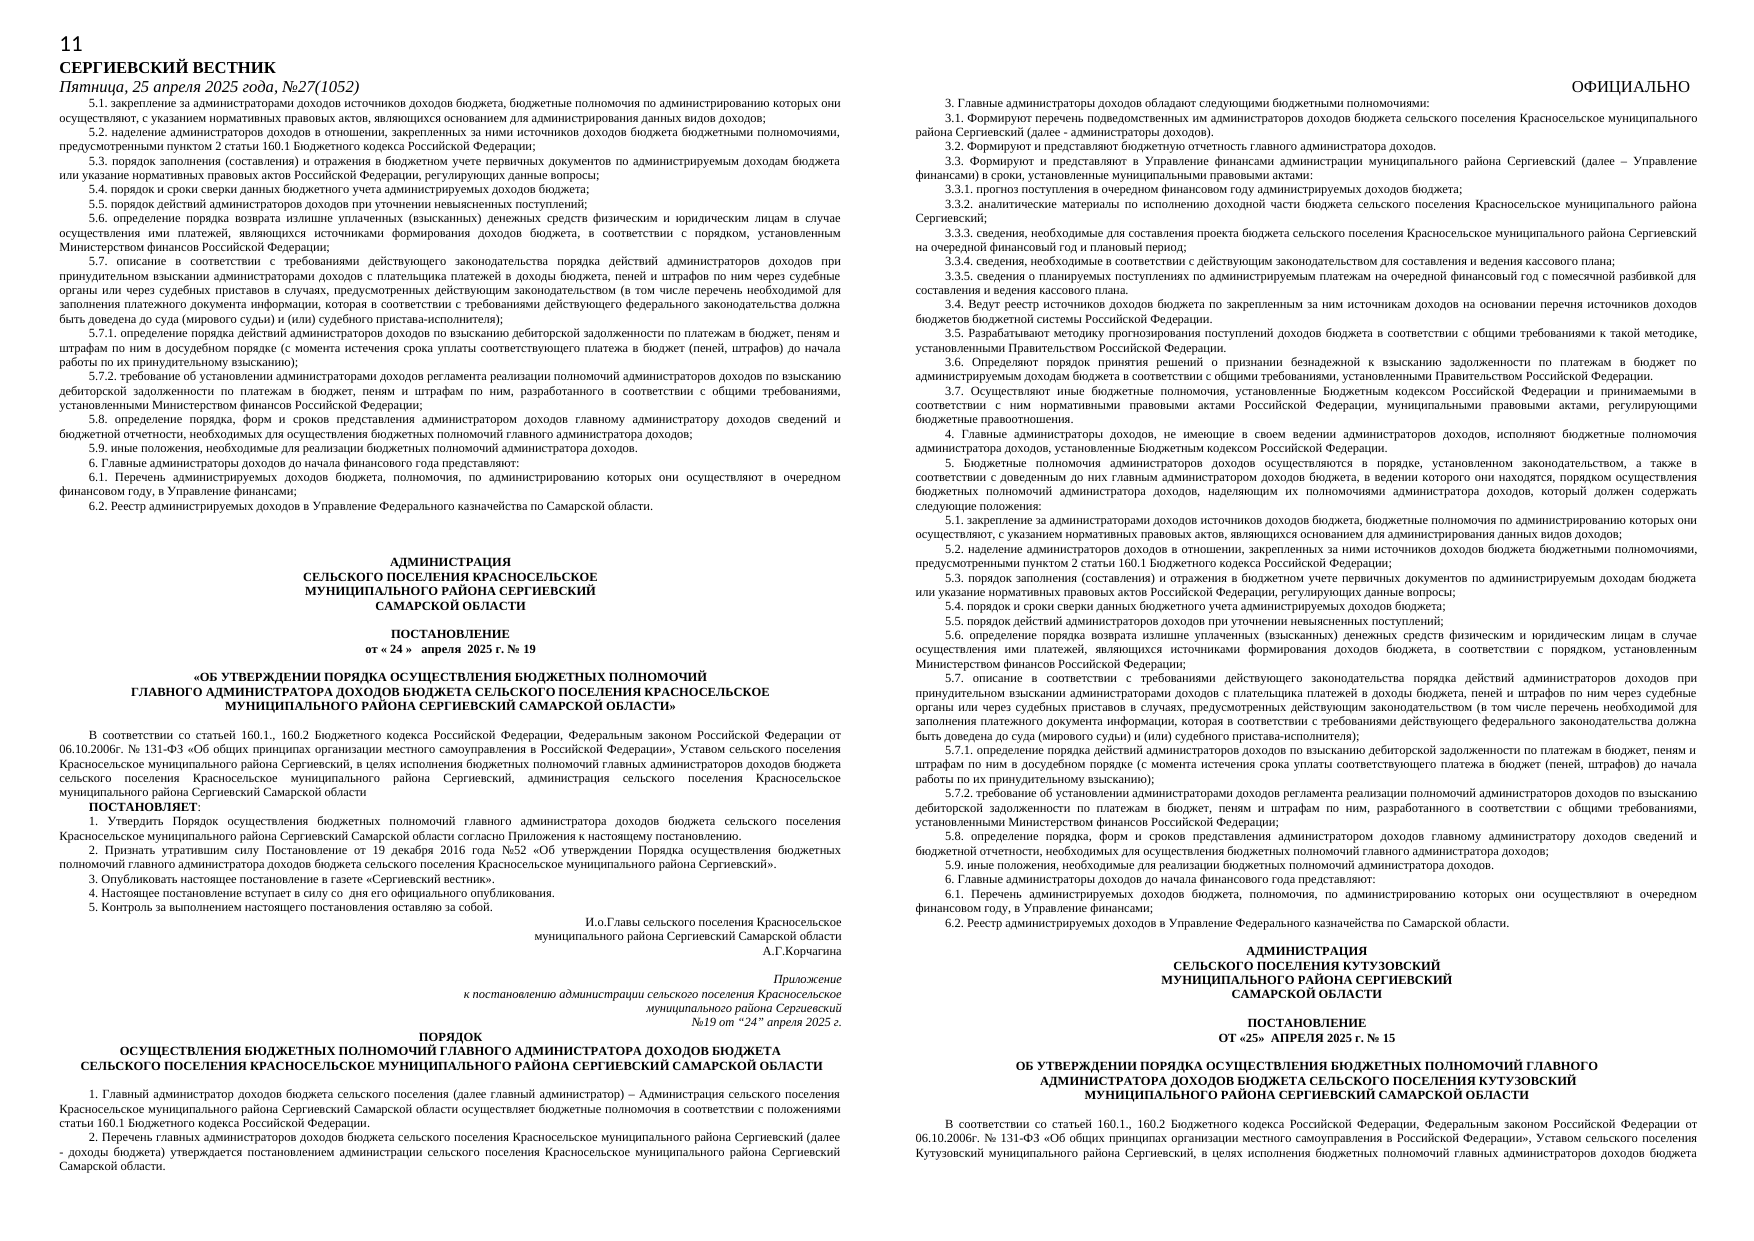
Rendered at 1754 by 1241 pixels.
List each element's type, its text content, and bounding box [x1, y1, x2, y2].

text 3.3.1. прогноз поступления в очередном финансовом году администрируемых доходов бюджета; [915, 182, 1698, 197]
text АДМИНИСТРАЦИЯ [59, 555, 842, 569]
text 6. Главные администраторы доходов до начала финансового года представляют: [59, 455, 842, 470]
text 5.9. иные положения, необходимые для реализации бюджетных полномочий администратора доходов. [915, 858, 1698, 872]
text 6.2. Реестр администрируемых доходов в Управление Федерального казначейства по Самарской области. [59, 498, 842, 513]
text 3. Опубликовать настоящее постановление в газете «Сергиевский вестник». [59, 871, 842, 886]
text ПОСТАНОВЛЕНИЕ [915, 1016, 1698, 1030]
text муниципального района Сергиевский Самарской области [59, 929, 842, 943]
text СЕЛЬСКОГО ПОСЕЛЕНИЯ КРАСНОСЕЛЬСКОЕ [59, 569, 842, 584]
text 5.8. определение порядка, форм и сроков представления администратором доходов главному администратору доходов сведений и бюджетной отчетности, необходимых для осуществления бюджетных полномочий главного администратора доходов; [915, 829, 1698, 858]
text САМАРСКОЙ ОБЛАСТИ [59, 598, 842, 613]
text 5. Контроль за выполнением настоящего постановления оставляю за собой. [59, 900, 842, 914]
text ПОРЯДОК [59, 1029, 842, 1044]
text ОТ «25» АПРЕЛЯ 2025 г. № 15 [915, 1030, 1698, 1045]
text 5.2. наделение администраторов доходов в отношении, закрепленных за ними источников доходов бюджета бюджетными полномочиями, предусмотренными пунктом 2 статьи 160.1 Бюджетного кодекса Российской Федерации; [915, 542, 1698, 570]
text 3. Главные администраторы доходов обладают следующими бюджетными полномочиями: [915, 96, 1698, 110]
text АДМИНИСТРАЦИЯ [915, 944, 1698, 958]
text 2. Перечень главных администраторов доходов бюджета сельского поселения Красносельское муниципального района Сергиевский (далее - доходы бюджета) утверждается постановлением администрации сельского поселения Красносельское муниципального района Сергиевский Самарской области. [59, 1130, 842, 1173]
text МУНИЦИПАЛЬНОГО РАЙОНА СЕРГИЕВСКИЙ САМАРСКОЙ ОБЛАСТИ» [59, 699, 842, 713]
text Приложение [59, 972, 842, 986]
text 6. Главные администраторы доходов до начала финансового года представляют: [915, 872, 1698, 887]
text 6.2. Реестр администрируемых доходов в Управление Федерального казначейства по Самарской области. [915, 915, 1698, 930]
text МУНИЦИПАЛЬНОГО РАЙОНА СЕРГИЕВСКИЙ [915, 973, 1698, 987]
text «ОБ УТВЕРЖДЕНИИ ПОРЯДКА ОСУЩЕСТВЛЕНИЯ БЮДЖЕТНЫХ ПОЛНОМОЧИЙ [59, 670, 842, 684]
text 1. Утвердить Порядок осуществления бюджетных полномочий главного администратора доходов бюджета сельского поселения Красносельское муниципального района Сергиевский Самарской области согласно Приложения к настоящему постановлению. [59, 814, 842, 843]
text к постановлению администрации сельского поселения Красносельское [59, 986, 842, 1001]
text 5.9. иные положения, необходимые для реализации бюджетных полномочий администратора доходов. [59, 441, 842, 455]
text МУНИЦИПАЛЬНОГО РАЙОНА СЕРГИЕВСКИЙ САМАРСКОЙ ОБЛАСТИ [915, 1088, 1698, 1102]
text 2. Признать утратившим силу Постановление от 19 декабря 2016 года №52 «Об утверждении Порядка осуществления бюджетных полномочий главного администратора доходов бюджета сельского поселения Красносельское муниципального района Сергиевский». [59, 843, 842, 871]
text 5.1. закрепление за администраторами доходов источников доходов бюджета, бюджетные полномочия по администрированию которых они осуществляют, с указанием нормативных правовых актов, являющихся основанием для администрирования данных видов доходов; [915, 513, 1698, 542]
text ОСУЩЕСТВЛЕНИЯ БЮДЖЕТНЫХ ПОЛНОМОЧИЙ ГЛАВНОГО АДМИНИСТРАТОРА ДОХОДОВ БЮДЖЕТА [59, 1044, 842, 1058]
text муниципального района Сергиевский [59, 1001, 842, 1015]
text 5.8. определение порядка, форм и сроков представления администратором доходов главному администратору доходов сведений и бюджетной отчетности, необходимых для осуществления бюджетных полномочий главного администратора доходов; [59, 412, 842, 441]
text 1. Главный администратор доходов бюджета сельского поселения (далее главный администратор) – Администрация сельского поселения Красносельское муниципального района Сергиевский Самарской области осуществляет бюджетные полномочия в соответствии с положениями статьи 160.1 Бюджетного кодекса Российской Федерации. [59, 1087, 842, 1130]
text СЕЛЬСКОГО ПОСЕЛЕНИЯ КУТУЗОВСКИЙ [915, 958, 1698, 973]
text 3.3.4. сведения, необходимые в соответствии с действующим законодательством для составления и ведения кассового плана; [915, 254, 1698, 268]
text В соответствии со статьей 160.1., 160.2 Бюджетного кодекса Российской Федерации, Федеральным законом Российской Федерации от 06.10.2006г. № 131-ФЗ «Об общих принципах организации местного самоуправления в Российской Федерации», Уставом сельского поселения Красносельское муниципального района Сергиевский, в целях исполнения бюджетных полномочий главных администраторов доходов бюджета сельского поселения Красносельское муниципального района Сергиевский, администрация сельского поселения Красносельское муниципального района Сергиевский Самарской области [59, 728, 842, 799]
text 3.1. Формируют перечень подведомственных им администраторов доходов бюджета сельского поселения Красносельское муниципального района Сергиевский (далее - администраторы доходов). [915, 110, 1698, 139]
text МУНИЦИПАЛЬНОГО РАЙОНА СЕРГИЕВСКИЙ [59, 584, 842, 598]
text 3.3. Формируют и представляют в Управление финансами администрации муниципального района Сергиевский (далее – Управление финансами) в сроки, установленные муниципальными правовыми актами: [915, 153, 1698, 182]
text 5.3. порядок заполнения (составления) и отражения в бюджетном учете первичных документов по администрируемым доходам бюджета или указание нормативных правовых актов Российской Федерации, регулирующих данные вопросы; [59, 153, 842, 182]
text ГЛАВНОГО АДМИНИСТРАТОРА ДОХОДОВ БЮДЖЕТА СЕЛЬСКОГО ПОСЕЛЕНИЯ КРАСНОСЕЛЬСКОЕ [59, 684, 842, 699]
text 3.3.3. сведения, необходимые для составления проекта бюджета сельского поселения Красносельское муниципального района Сергиевский на очередной финансовый год и плановый период; [915, 225, 1698, 254]
text И.о.Главы сельского поселения Красносельское [59, 914, 842, 929]
text 3.7. Осуществляют иные бюджетные полномочия, установленные Бюджетным кодексом Российской Федерации и принимаемыми в соответствии с ним нормативными правовыми актами Российской Федерации, муниципальными правовыми актами, регулирующими бюджетные правоотношения. [915, 383, 1698, 427]
text 3.2. Формируют и представляют бюджетную отчетность главного администратора доходов. [915, 139, 1698, 153]
text А.Г.Корчагина [59, 943, 842, 958]
text 5.3. порядок заполнения (составления) и отражения в бюджетном учете первичных документов по администрируемым доходам бюджета или указание нормативных правовых актов Российской Федерации, регулирующих данные вопросы; [915, 570, 1698, 599]
text 5.4. порядок и сроки сверки данных бюджетного учета администрируемых доходов бюджета; [915, 599, 1698, 613]
text 4. Главные администраторы доходов, не имеющие в своем ведении администраторов доходов, исполняют бюджетные полномочия администратора доходов, установленные Бюджетным кодексом Российской Федерации. [915, 427, 1698, 455]
text 5.5. порядок действий администраторов доходов при уточнении невыясненных поступлений; [59, 197, 842, 211]
text ПОСТАНОВЛЯЕТ: [59, 799, 842, 814]
text от « 24 » апреля 2025 г. № 19 [59, 641, 842, 656]
text ПОСТАНОВЛЕНИЕ [59, 627, 842, 641]
text САМАРСКОЙ ОБЛАСТИ [915, 987, 1698, 1002]
text 5.2. наделение администраторов доходов в отношении, закрепленных за ними источников доходов бюджета бюджетными полномочиями, предусмотренными пунктом 2 статьи 160.1 Бюджетного кодекса Российской Федерации; [59, 125, 842, 153]
text №19 от “24” апреля 2025 г. [59, 1015, 842, 1029]
text 5.4. порядок и сроки сверки данных бюджетного учета администрируемых доходов бюджета; [59, 182, 842, 197]
text 5.1. закрепление за администраторами доходов источников доходов бюджета, бюджетные полномочия по администрированию которых они осуществляют, с указанием нормативных правовых актов, являющихся основанием для администрирования данных видов доходов; [59, 96, 842, 125]
text 3.3.2. аналитические материалы по исполнению доходной части бюджета сельского поселения Красносельское муниципального района Сергиевский; [915, 197, 1698, 225]
text 4. Настоящее постановление вступает в силу со дня его официального опубликования. [59, 886, 842, 900]
text 5.5. порядок действий администраторов доходов при уточнении невыясненных поступлений; [915, 613, 1698, 628]
text 5. Бюджетные полномочия администраторов доходов осуществляются в порядке, установленном законодательством, а также в соответствии с доведенным до них главным администратором доходов бюджета, в ведении которого они находятся, порядком осуществления бюджетных полномочий администратора доходов, наделяющим их полномочиями администратора доходов, который должен содержать следующие положения: [915, 455, 1698, 513]
text СЕЛЬСКОГО ПОСЕЛЕНИЯ КРАСНОСЕЛЬСКОЕ МУНИЦИПАЛЬНОГО РАЙОНА СЕРГИЕВСКИЙ САМАРСКОЙ ОБЛАСТИ [59, 1058, 842, 1073]
text АДМИНИСТРАТОРА ДОХОДОВ БЮДЖЕТА СЕЛЬСКОГО ПОСЕЛЕНИЯ КУТУЗОВСКИЙ [915, 1073, 1698, 1088]
text ОБ УТВЕРЖДЕНИИ ПОРЯДКА ОСУЩЕСТВЛЕНИЯ БЮДЖЕТНЫХ ПОЛНОМОЧИЙ ГЛАВНОГО [915, 1059, 1698, 1073]
